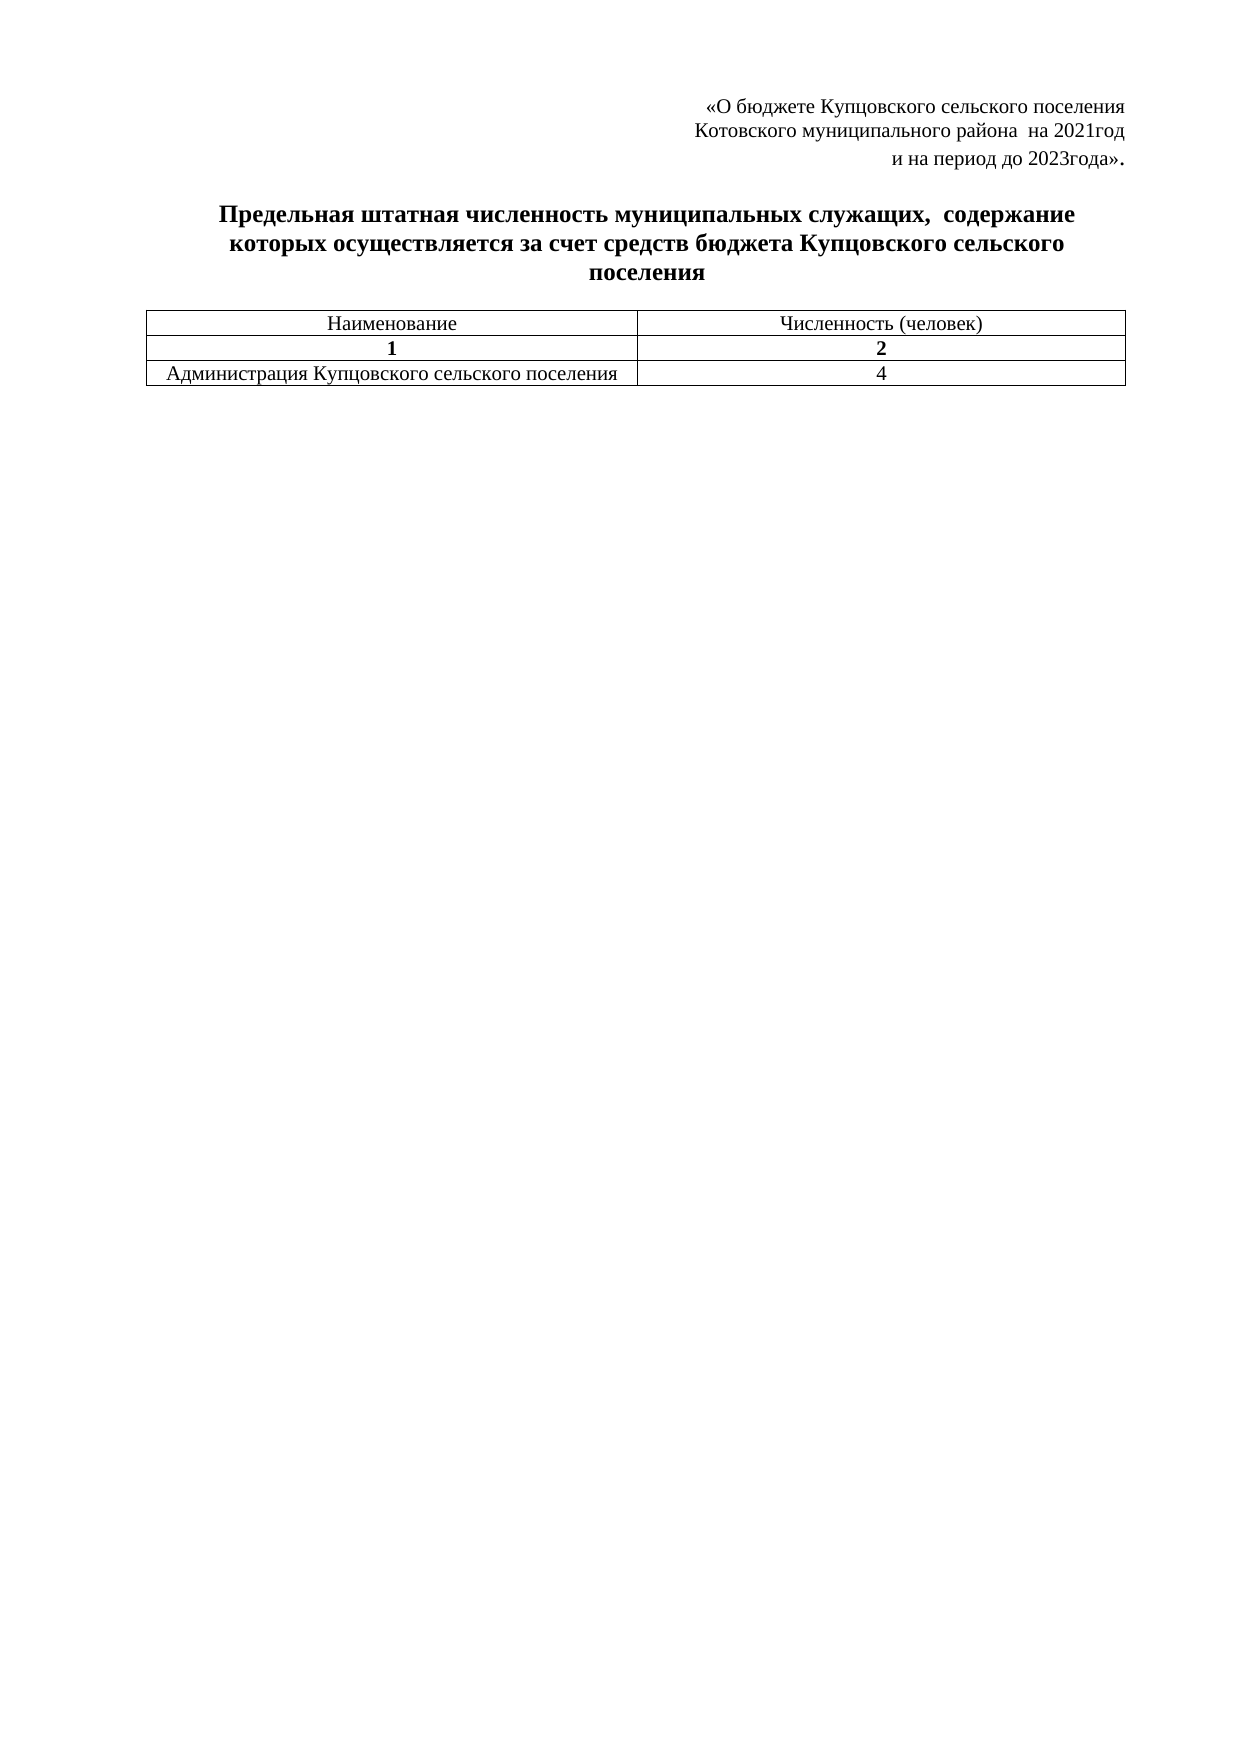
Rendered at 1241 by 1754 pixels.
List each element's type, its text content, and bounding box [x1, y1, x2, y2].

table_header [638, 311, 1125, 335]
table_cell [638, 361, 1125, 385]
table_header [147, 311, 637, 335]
text Котовского муниципального района на 2021год [169, 118, 1125, 142]
text и на период до 2023года». [169, 142, 1125, 171]
text Предельная штатная численность муниципальных служащих, содержание которых осуществляется за счет средств бюджета Купцовского сельского поселения [169, 199, 1125, 286]
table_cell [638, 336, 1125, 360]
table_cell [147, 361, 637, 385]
text «О бюджете Купцовского сельского поселения [169, 94, 1125, 118]
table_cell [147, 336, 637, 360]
